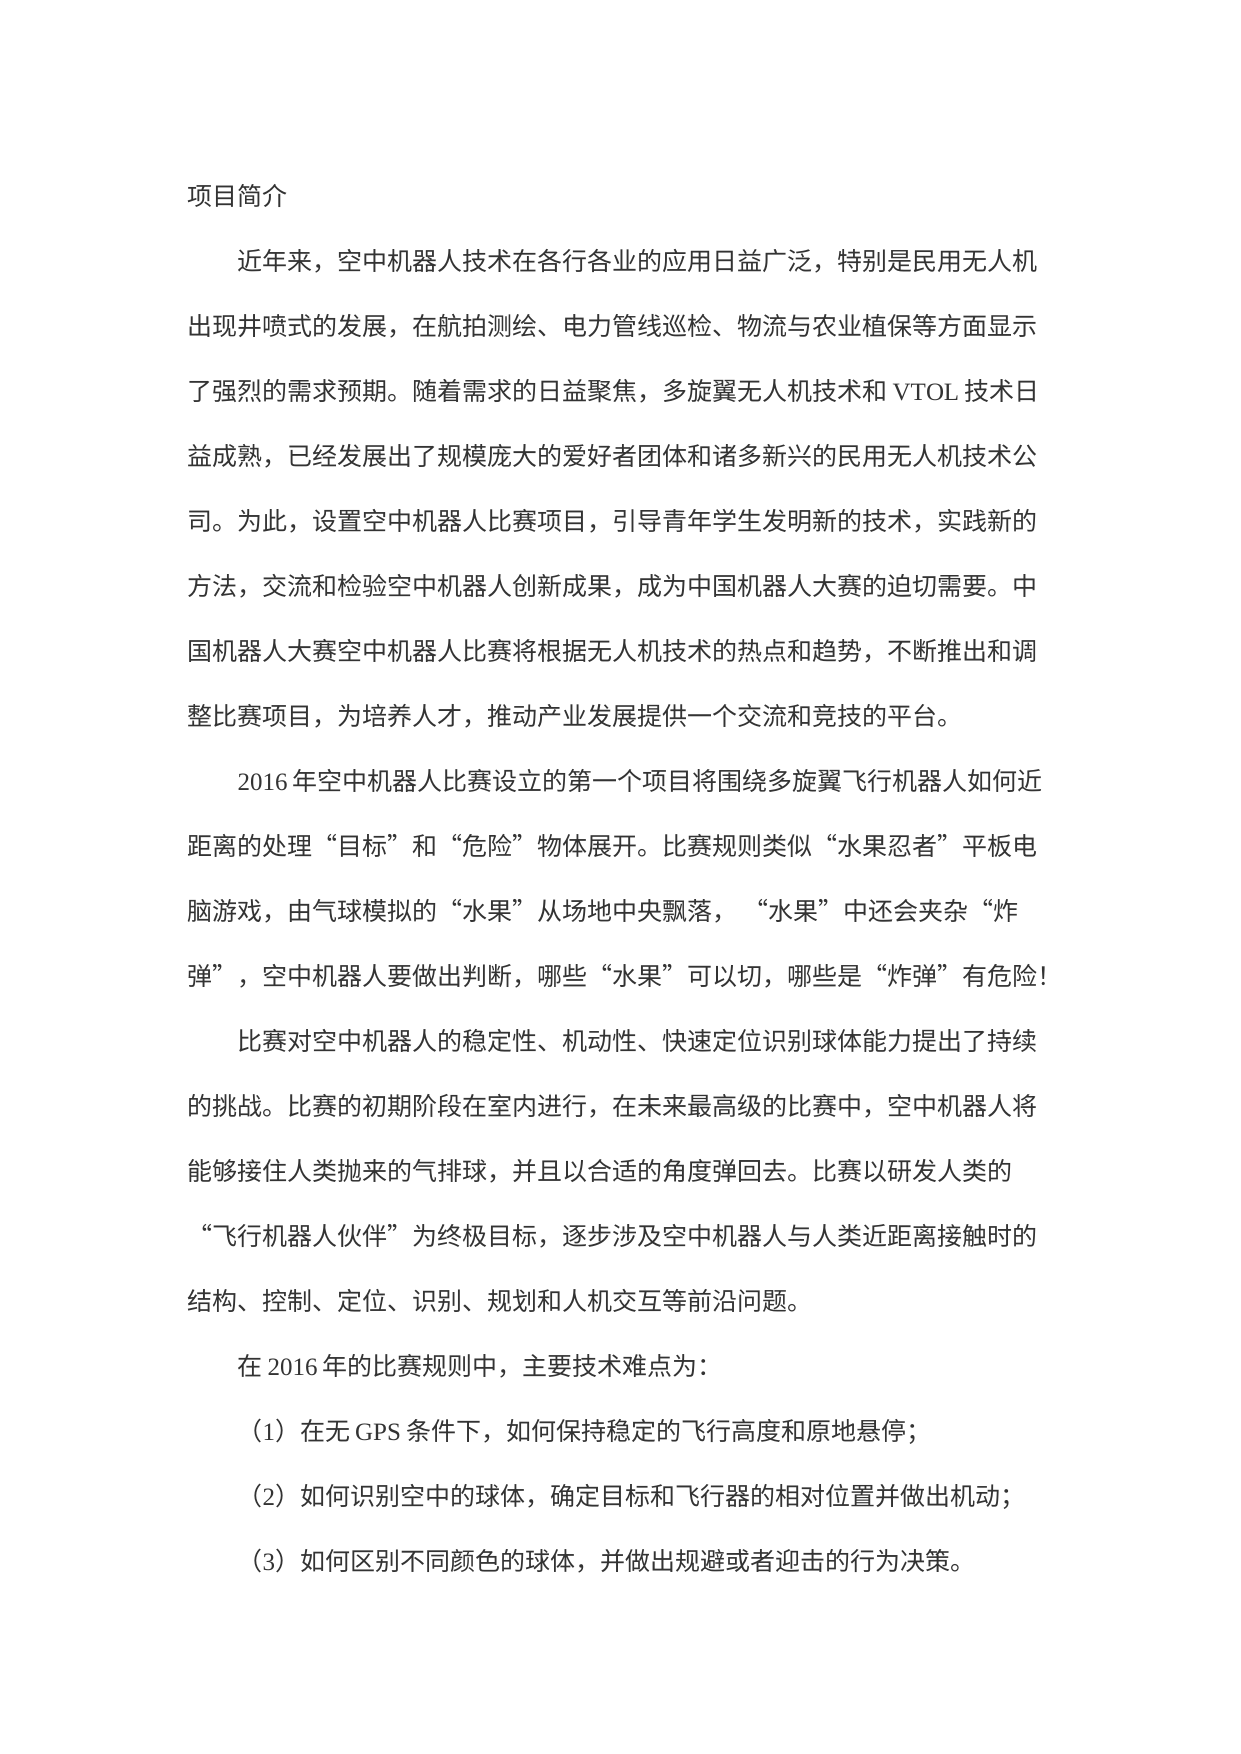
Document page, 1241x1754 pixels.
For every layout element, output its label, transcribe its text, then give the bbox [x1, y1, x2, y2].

text 在2016年的比赛规则中，主要技术难点为： [187, 1332, 1053, 1397]
text 近年来，空中机器人技术在各行各业的应用日益广泛，特别是民用无人机出现井喷式的发展，在航拍测绘、电力管线巡检、物流与农业植保等方面显示了强烈的需求预期。随着需求的日益聚焦，多旋翼无人机技术和VTOL技术日益成熟，已经发展出了规模庞大的爱好者团体和诸多新兴的民用无人机技术公司。为此，设置空中机器人比赛项目，引导青年学生发明新的技术，实践新的方法，交流和检验空中机器人创新成果，成为中国机器人大赛的迫切需要。中国机器人大赛空中机器人比赛将根据无人机技术的热点和趋势，不断推出和调整比赛项目，为培养人才，推动产业发展提供一个交流和竞技的平台。 [187, 227, 1053, 747]
text （2）如何识别空中的球体，确定目标和飞行器的相对位置并做出机动； [187, 1462, 1053, 1527]
text 2016年空中机器人比赛设立的第一个项目将围绕多旋翼飞行机器人如何近距离的处理“目标”和“危险”物体展开。比赛规则类似“水果忍者”平板电脑游戏，由气球模拟的“水果”从场地中央飘落， “水果”中还会夹杂“炸弹”，空中机器人要做出判断，哪些“水果”可以切，哪些是“炸弹”有危险！ [187, 747, 1053, 1007]
text 项目简介 [187, 162, 1053, 227]
text （3）如何区别不同颜色的球体，并做出规避或者迎击的行为决策。 [187, 1527, 1053, 1592]
text （1）在无GPS条件下，如何保持稳定的飞行高度和原地悬停； [187, 1397, 1053, 1462]
text 比赛对空中机器人的稳定性、机动性、快速定位识别球体能力提出了持续的挑战。比赛的初期阶段在室内进行，在未来最高级的比赛中，空中机器人将能够接住人类抛来的气排球，并且以合适的角度弹回去。比赛以研发人类的“飞行机器人伙伴”为终极目标，逐步涉及空中机器人与人类近距离接触时的结构、控制、定位、识别、规划和人机交互等前沿问题。 [187, 1007, 1053, 1332]
